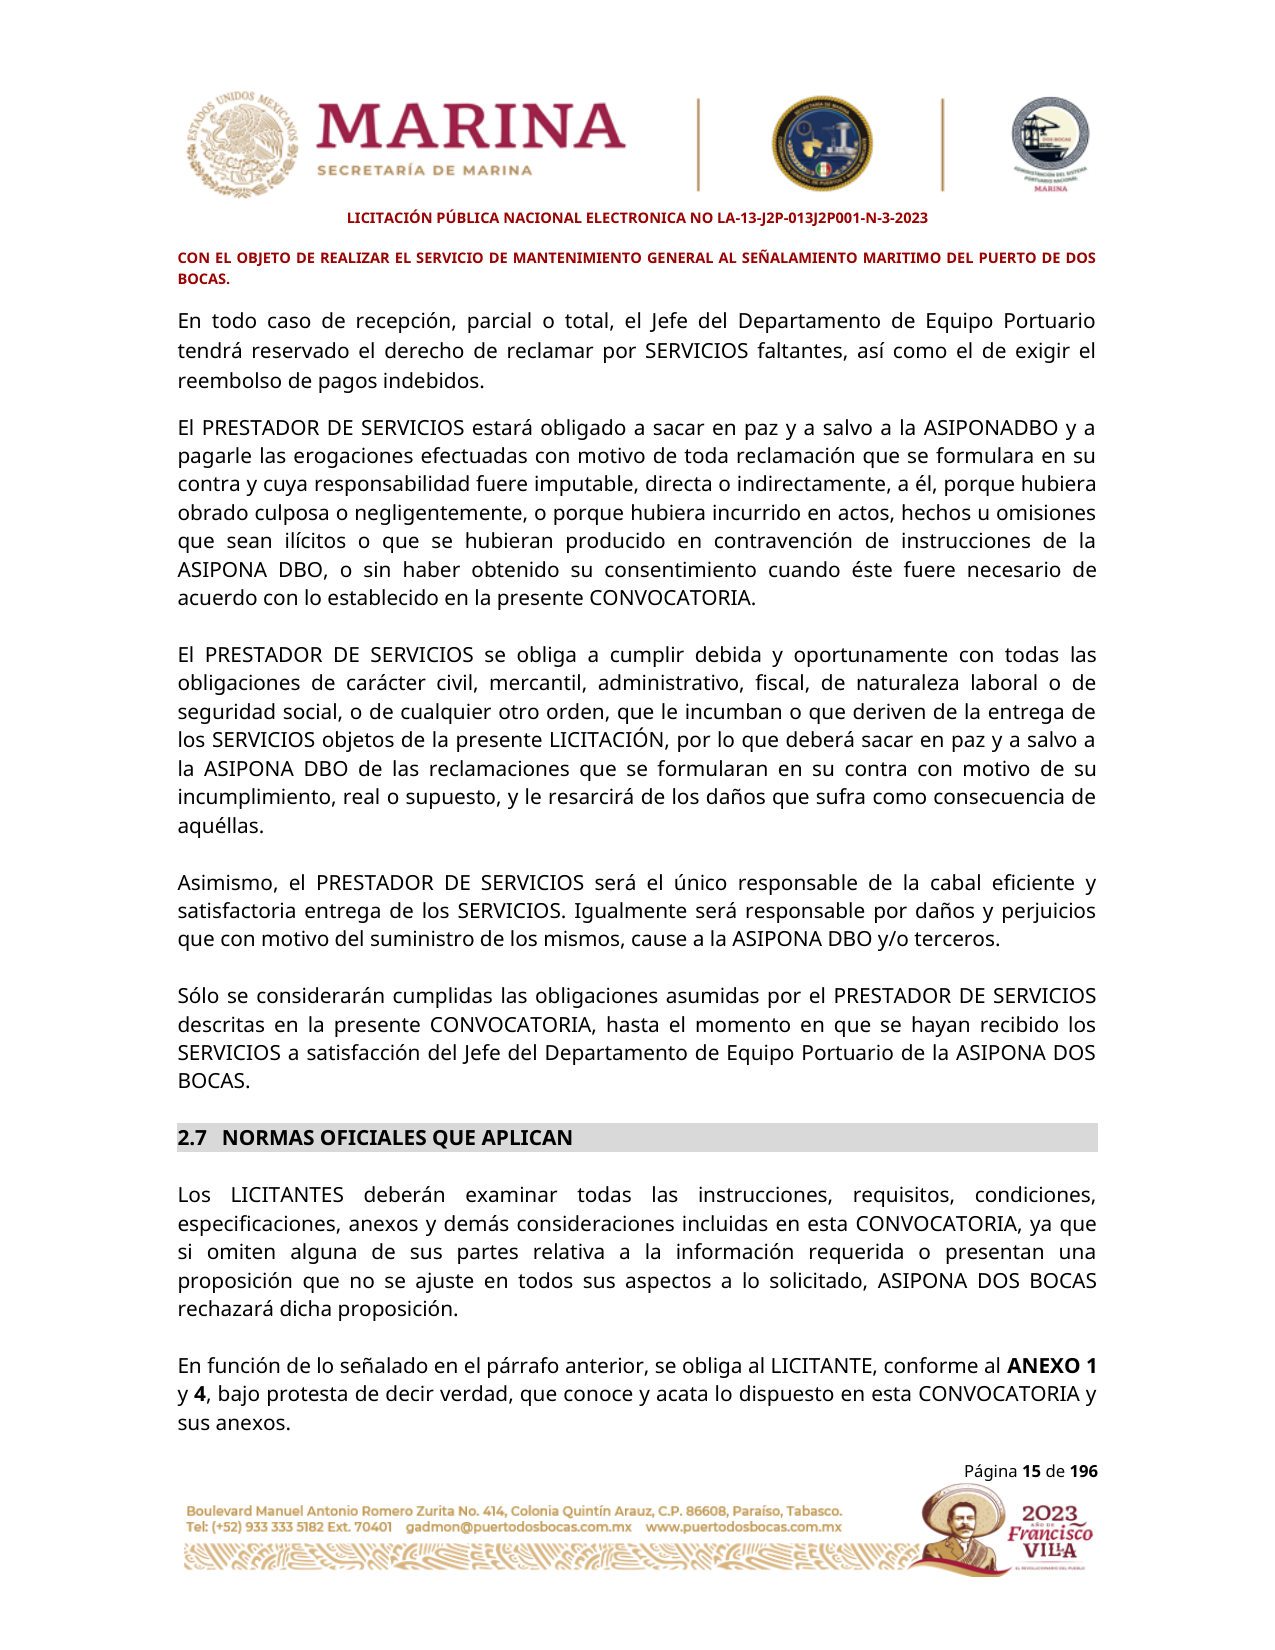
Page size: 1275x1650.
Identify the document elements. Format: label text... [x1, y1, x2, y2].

text 2.7 NORMAS OFICIALES QUE APLICAN [177, 1123, 1098, 1152]
text Asimismo, el PRESTADOR DE SERVICIOS será el único responsable de la cabal eficiente y satisfactoria entrega de los SERVICIOS. Igualmente será responsable por daños y perjuicios que con motivo del suministro de los mismos, cause a la ASIPONA DBO y/o terceros. [177, 868, 1098, 953]
text Los LICITANTES deberán examinar todas las instrucciones, requisitos, condiciones, especificaciones, anexos y demás consideraciones incluidas en esta CONVOCATORIA, ya que si omiten alguna de sus partes relativa a la información requerida o presentan una proposición que no se ajuste en todos sus aspectos a lo solicitado, ASIPONA DOS BOCAS rechazará dicha proposición. [177, 1180, 1098, 1323]
text En todo caso de recepción, parcial o total, el Jefe del Departamento de Equipo Portuario tendrá reservado el derecho de reclamar por SERVICIOS faltantes, así como el de exigir el reembolso de pagos indebidos. [177, 307, 1098, 394]
text En función de lo señalado en el párrafo anterior, se obliga al LICITANTE, conforme al ANEXO 1 y 4, bajo protesta de decir verdad, que conoce y acata lo dispuesto en esta CONVOCATORIA y sus anexos. [177, 1351, 1098, 1436]
text El PRESTADOR DE SERVICIOS se obliga a cumplir debida y oportunamente con todas las obligaciones de carácter civil, mercantil, administrativo, fiscal, de naturaleza laboral o de seguridad social, o de cualquier otro orden, que le incumban o que deriven de la entrega de los SERVICIOS objetos de la presente LICITACIÓN, por lo que deberá sacar en paz y a salvo a la ASIPONA DBO de las reclamaciones que se formularan en su contra con motivo de su incumplimiento, real o supuesto, y le resarcirá de los daños que sufra como consecuencia de aquéllas. [177, 640, 1098, 839]
text Sólo se considerarán cumplidas las obligaciones asumidas por el PRESTADOR DE SERVICIOS descritas en la presente CONVOCATORIA, hasta el momento en que se hayan recibido los SERVICIOS a satisfacción del Jefe del Departamento de Equipo Portuario de la ASIPONA DOS BOCAS. [177, 981, 1098, 1095]
picture [177, 73, 1098, 209]
text El PRESTADOR DE SERVICIOS estará obligado a sacar en paz y a salvo a la ASIPONADBO y a pagarle las erogaciones efectuadas con motivo de toda reclamación que se formulara en su contra y cuya responsabilidad fuere imputable, directa o indirectamente, a él, porque hubiera obrado culposa o negligentemente, o porque hubiera incurrido en actos, hechos u omisiones que sean ilícitos o que se hubieran producido en contravención de instrucciones de la ASIPONA DBO, o sin haber obtenido su consentimiento cuando éste fuere necesario de acuerdo con lo establecido en la presente CONVOCATORIA. [177, 413, 1098, 612]
picture [177, 1482, 1098, 1577]
